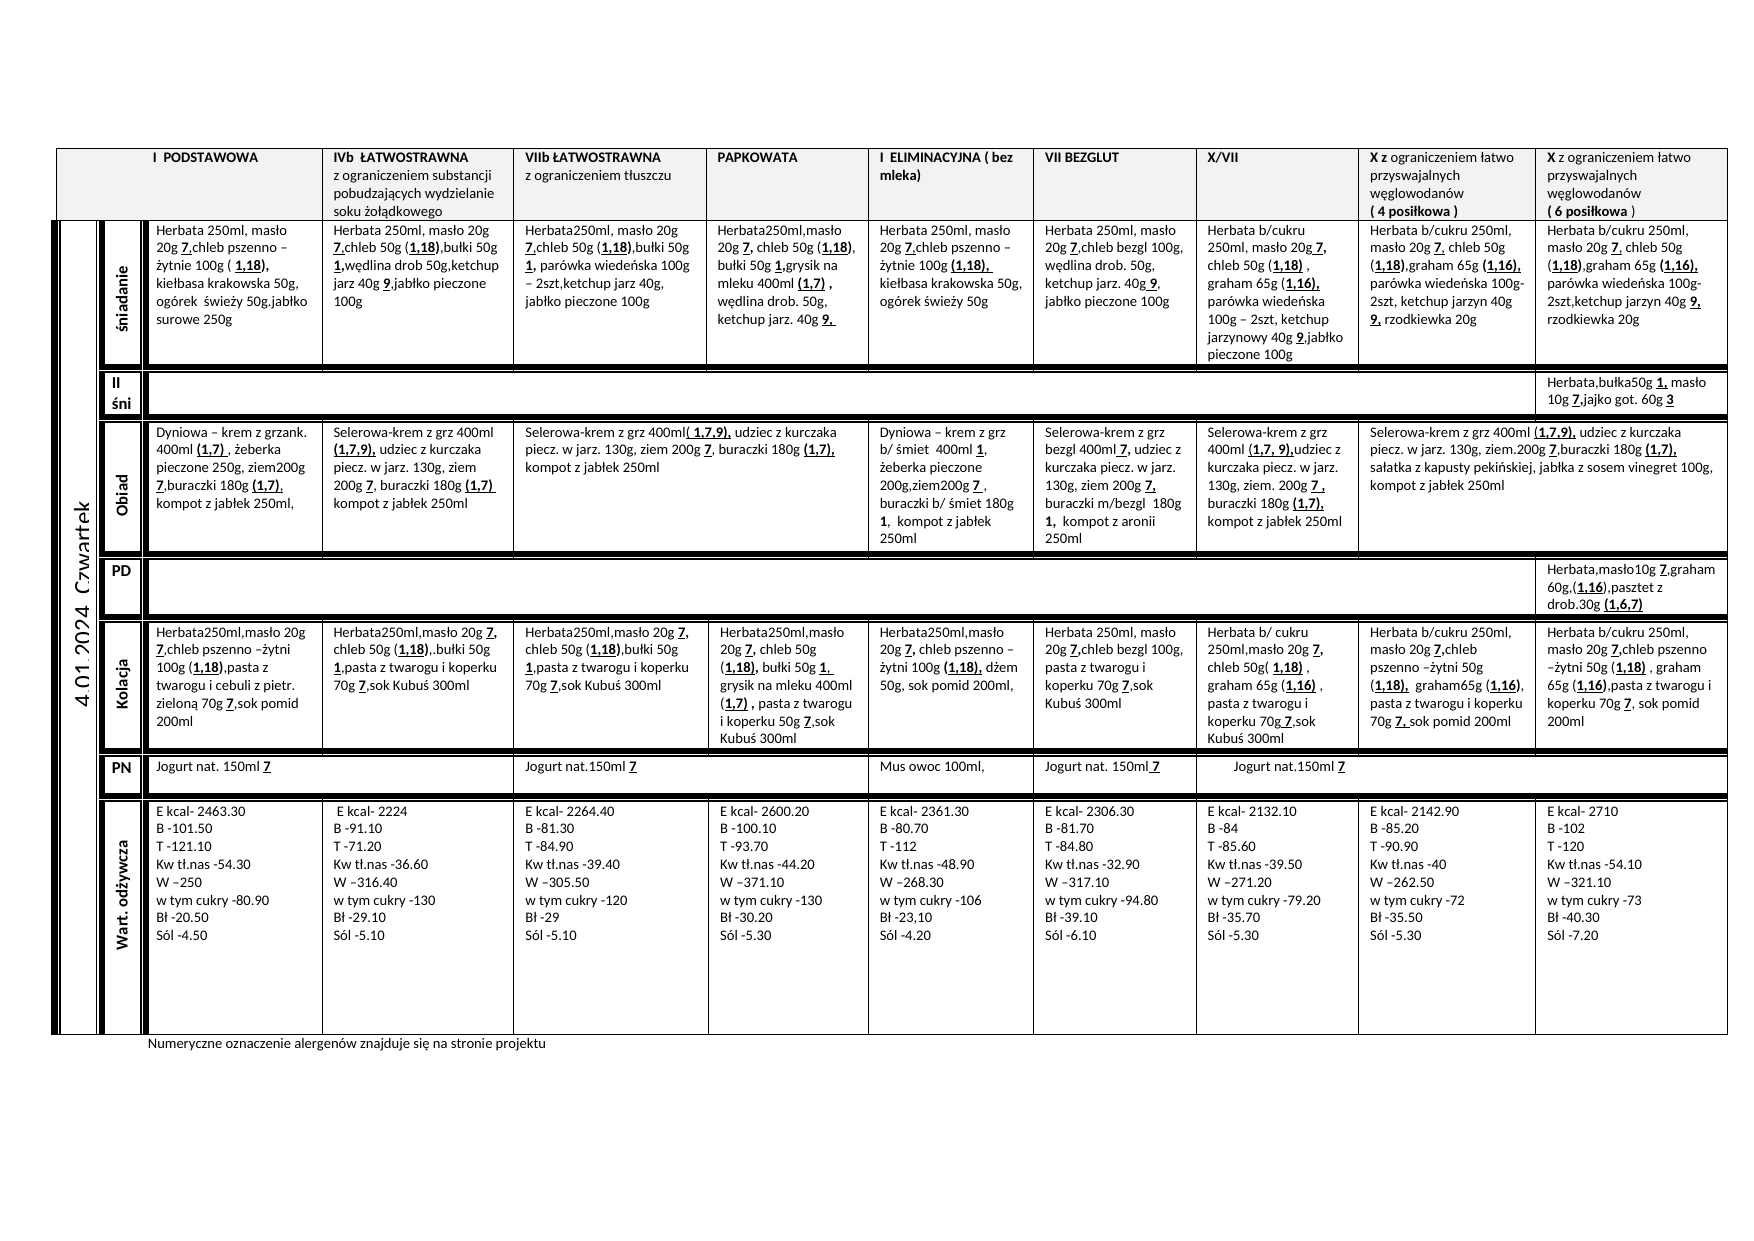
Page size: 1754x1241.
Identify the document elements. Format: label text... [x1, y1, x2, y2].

table_cell 4.01.2024 Czwartek [61, 221, 96, 1033]
table_cell Herbata b/cukru 250ml, masło 20g 7, chleb 50g (1,18) , graham 65g (1,16), parówka wiedeńska 100g – 2szt, ketchup jarzynowy 40g 9,jabłko pieczone 100g [1197, 221, 1358, 363]
table_cell Herbata,masło10g 7,graham 60g,(1,16),pasztet z drob.30g (1,6,7) [1536, 560, 1727, 613]
table_cell Dyniowa – krem z grzank. 400ml (1,7) , żeberka pieczone 250g, ziem200g 7,buraczki 180g (1,7), kompot z jabłek 250ml, [149, 423, 322, 551]
table_header VII BEZGLUT [1034, 149, 1196, 220]
table_cell Jogurt nat. 150ml 7 [149, 757, 513, 792]
table_cell Jogurt nat.150ml 7 [514, 757, 868, 792]
table_header IVb ŁATWOSTRAWNA z ograniczeniem substancji pobudzających wydzielanie soku żołądkowego [323, 149, 513, 220]
table_cell E kcal- 2142.90 B -85.20 T -90.90 Kw tł.nas -40 W –262.50 w tym cukry -72 Bł -35.50 Sól -5.30 [1359, 802, 1535, 1033]
table_cell Herbata250ml,masło 20g 7, chleb 50g (1,18), bułki 50g 1, grysik na mleku 400ml (1,7) , pasta z twarogu i koperku 50g 7,sok Kubuś 300ml [709, 623, 868, 747]
table_header PAPKOWATA [707, 149, 868, 220]
text Numeryczne oznaczenie alergenów znajduje się na stronie projektu [148, 1035, 1606, 1052]
table_cell Wart. odżywcza [105, 802, 140, 1033]
table_cell E kcal- 2361.30 B -80.70 T -112 Kw tł.nas -48.90 W –268.30 w tym cukry -106 Bł -23,10 Sól -4.20 [869, 802, 1033, 1033]
table_header I ELIMINACYJNA ( bez mleka) [869, 149, 1033, 220]
table_cell Herbata 250ml, masło 20g 7,chleb bezgl 100g, pasta z twarogu i koperku 70g 7,sok Kubuś 300ml [1034, 623, 1196, 747]
table_cell Herbata250ml,masło 20g 7, chleb 50g (1,18),.bułki 50g 1,pasta z twarogu i koperku 70g 7,sok Kubuś 300ml [323, 623, 513, 747]
table_cell E kcal- 2463.30 B -101.50 T -121.10 Kw tł.nas -54.30 W –250 w tym cukry -80.90 Bł -20.50 Sól -4.50 [149, 802, 322, 1033]
table_header X/VII [1197, 149, 1358, 220]
table_cell Selerowa-krem z grz bezgl 400ml 7, udziec z kurczaka piecz. w jarz. 130g, ziem 200g 7, buraczki m/bezgl 180g 1, kompot z aronii 250ml [1034, 423, 1196, 551]
table_cell Herbata 250ml, masło 20g 7,chleb pszenno –żytnie 100g (1,18), kiełbasa krakowska 50g, ogórek świeży 50g [869, 221, 1033, 363]
table_cell PD [105, 560, 140, 613]
table_cell Herbata250ml,masło 20g 7, chleb 50g (1,18),bułki 50g 1,pasta z twarogu i koperku 70g 7,sok Kubuś 300ml [514, 623, 708, 747]
table_cell Herbata 250ml, masło 20g 7,chleb pszenno –żytnie 100g ( 1,18), kiełbasa krakowska 50g, ogórek świeży 50g.jabłko surowe 250g [149, 221, 322, 363]
table_cell [149, 373, 1535, 413]
table_cell śniadanie [105, 221, 140, 363]
table_cell E kcal- 2600.20 B -100.10 T -93.70 Kw tł.nas -44.20 W –371.10 w tym cukry -130 Bł -30.20 Sól -5.30 [709, 802, 868, 1033]
table_cell E kcal- 2224 B -91.10 T -71.20 Kw tł.nas -36.60 W –316.40 w tym cukry -130 Bł -29.10 Sól -5.10 [323, 802, 513, 1033]
table_cell [149, 560, 1535, 613]
table_header I PODSTAWOWA [57, 149, 322, 220]
table_cell Selerowa-krem z grz 400ml (1,7,9), udziec z kurczaka piecz. w jarz. 130g, ziem 200g 7, buraczki 180g (1,7) kompot z jabłek 250ml [323, 423, 513, 551]
table_cell Herbata b/cukru 250ml, masło 20g 7,chleb pszenno –żytni 50g (1,18) , graham 65g (1,16),pasta z twarogu i koperku 70g 7, sok pomid 200ml [1536, 623, 1727, 747]
table_cell Mus owoc 100ml, [869, 757, 1033, 792]
table_cell Selerowa-krem z grz 400ml (1,7, 9),udziec z kurczaka piecz. w jarz. 130g, ziem. 200g 7 , buraczki 180g (1,7), kompot z jabłek 250ml [1197, 423, 1358, 551]
table_cell E kcal- 2264.40 B -81.30 T -84.90 Kw tł.nas -39.40 W –305.50 w tym cukry -120 Bł -29 Sól -5.10 [514, 802, 708, 1033]
table_cell Herbata250ml, masło 20g 7,chleb 50g (1,18),bułki 50g 1, parówka wiedeńska 100g – 2szt,ketchup jarz 40g, jabłko pieczone 100g [514, 221, 706, 363]
table_cell Herbata b/cukru 250ml, masło 20g 7,chleb pszenno –żytni 50g (1,18), graham65g (1,16), pasta z twarogu i koperku 70g 7, sok pomid 200ml [1359, 623, 1535, 747]
table_cell Jogurt nat. 150ml 7 [1034, 757, 1196, 792]
table_cell Herbata 250ml, masło 20g 7,chleb 50g (1,18),bułki 50g 1,wędlina drob 50g,ketchup jarz 40g 9,jabłko pieczone 100g [323, 221, 513, 363]
table_cell Herbata b/ cukru 250ml,masło 20g 7, chleb 50g( 1,18) , graham 65g (1,16) , pasta z twarogu i koperku 70g 7,sok Kubuś 300ml [1197, 623, 1358, 747]
table_cell E kcal- 2132.10 B -84 T -85.60 Kw tł.nas -39.50 W –271.20 w tym cukry -79.20 Bł -35.70 Sól -5.30 [1197, 802, 1358, 1033]
table_cell Selerowa-krem z grz 400ml( 1,7,9), udziec z kurczaka piecz. w jarz. 130g, ziem 200g 7, buraczki 180g (1,7), kompot z jabłek 250ml [514, 423, 868, 551]
table_header VIIb ŁATWOSTRAWNA z ograniczeniem tłuszczu [514, 149, 706, 220]
table_header X z ograniczeniem łatwo przyswajalnych węglowodanów ( 4 posiłkowa ) [1359, 149, 1535, 220]
table_cell PN [105, 757, 140, 792]
table_cell E kcal- 2306.30 B -81.70 T -84.80 Kw tł.nas -32.90 W –317.10 w tym cukry -94.80 Bł -39.10 Sól -6.10 [1034, 802, 1196, 1033]
table_cell Herbata b/cukru 250ml, masło 20g 7, chleb 50g (1,18),graham 65g (1,16), parówka wiedeńska 100g- 2szt,ketchup jarzyn 40g 9, rzodkiewka 20g [1536, 221, 1727, 363]
table_cell Obiad [105, 423, 140, 551]
table_cell Dyniowa – krem z grz b/ śmiet 400ml 1, żeberka pieczone 200g,ziem200g 7 , buraczki b/ śmiet 180g 1, kompot z jabłek 250ml [869, 423, 1033, 551]
table_cell Herbata250ml,masło 20g 7, chleb pszenno –żytni 100g (1,18), dżem 50g, sok pomid 200ml, [869, 623, 1033, 747]
table_cell Herbata b/cukru 250ml, masło 20g 7, chleb 50g (1,18),graham 65g (1,16), parówka wiedeńska 100g- 2szt, ketchup jarzyn 40g 9, rzodkiewka 20g [1359, 221, 1535, 363]
table_cell Herbata250ml,masło 20g 7, chleb 50g (1,18), bułki 50g 1,grysik na mleku 400ml (1,7) , wędlina drob. 50g, ketchup jarz. 40g 9, [707, 221, 868, 363]
table_cell Jogurt nat.150ml 7 [1197, 757, 1727, 792]
table_cell Selerowa-krem z grz 400ml (1,7,9), udziec z kurczaka piecz. w jarz. 130g, ziem.200g 7,buraczki 180g (1,7), sałatka z kapusty pekińskiej, jabłka z sosem vinegret 100g, kompot z jabłek 250ml [1359, 423, 1727, 551]
table_cell II śni [105, 373, 140, 413]
table_cell E kcal- 2710 B -102 T -120 Kw tł.nas -54.10 W –321.10 w tym cukry -73 Bł -40.30 Sól -7.20 [1536, 802, 1727, 1033]
table_cell Herbata,bułka50g 1, masło 10g 7,jajko got. 60g 3 [1536, 373, 1727, 413]
table_cell Kolacja [105, 623, 140, 747]
table_cell Herbata250ml,masło 20g 7,chleb pszenno –żytni 100g (1,18),pasta z twarogu i cebuli z pietr. zieloną 70g 7,sok pomid 200ml [149, 623, 322, 747]
table_cell Herbata 250ml, masło 20g 7,chleb bezgl 100g, wędlina drob. 50g, ketchup jarz. 40g 9, jabłko pieczone 100g [1034, 221, 1196, 363]
table_header X z ograniczeniem łatwo przyswajalnych węglowodanów ( 6 posiłkowa ) [1536, 149, 1727, 220]
